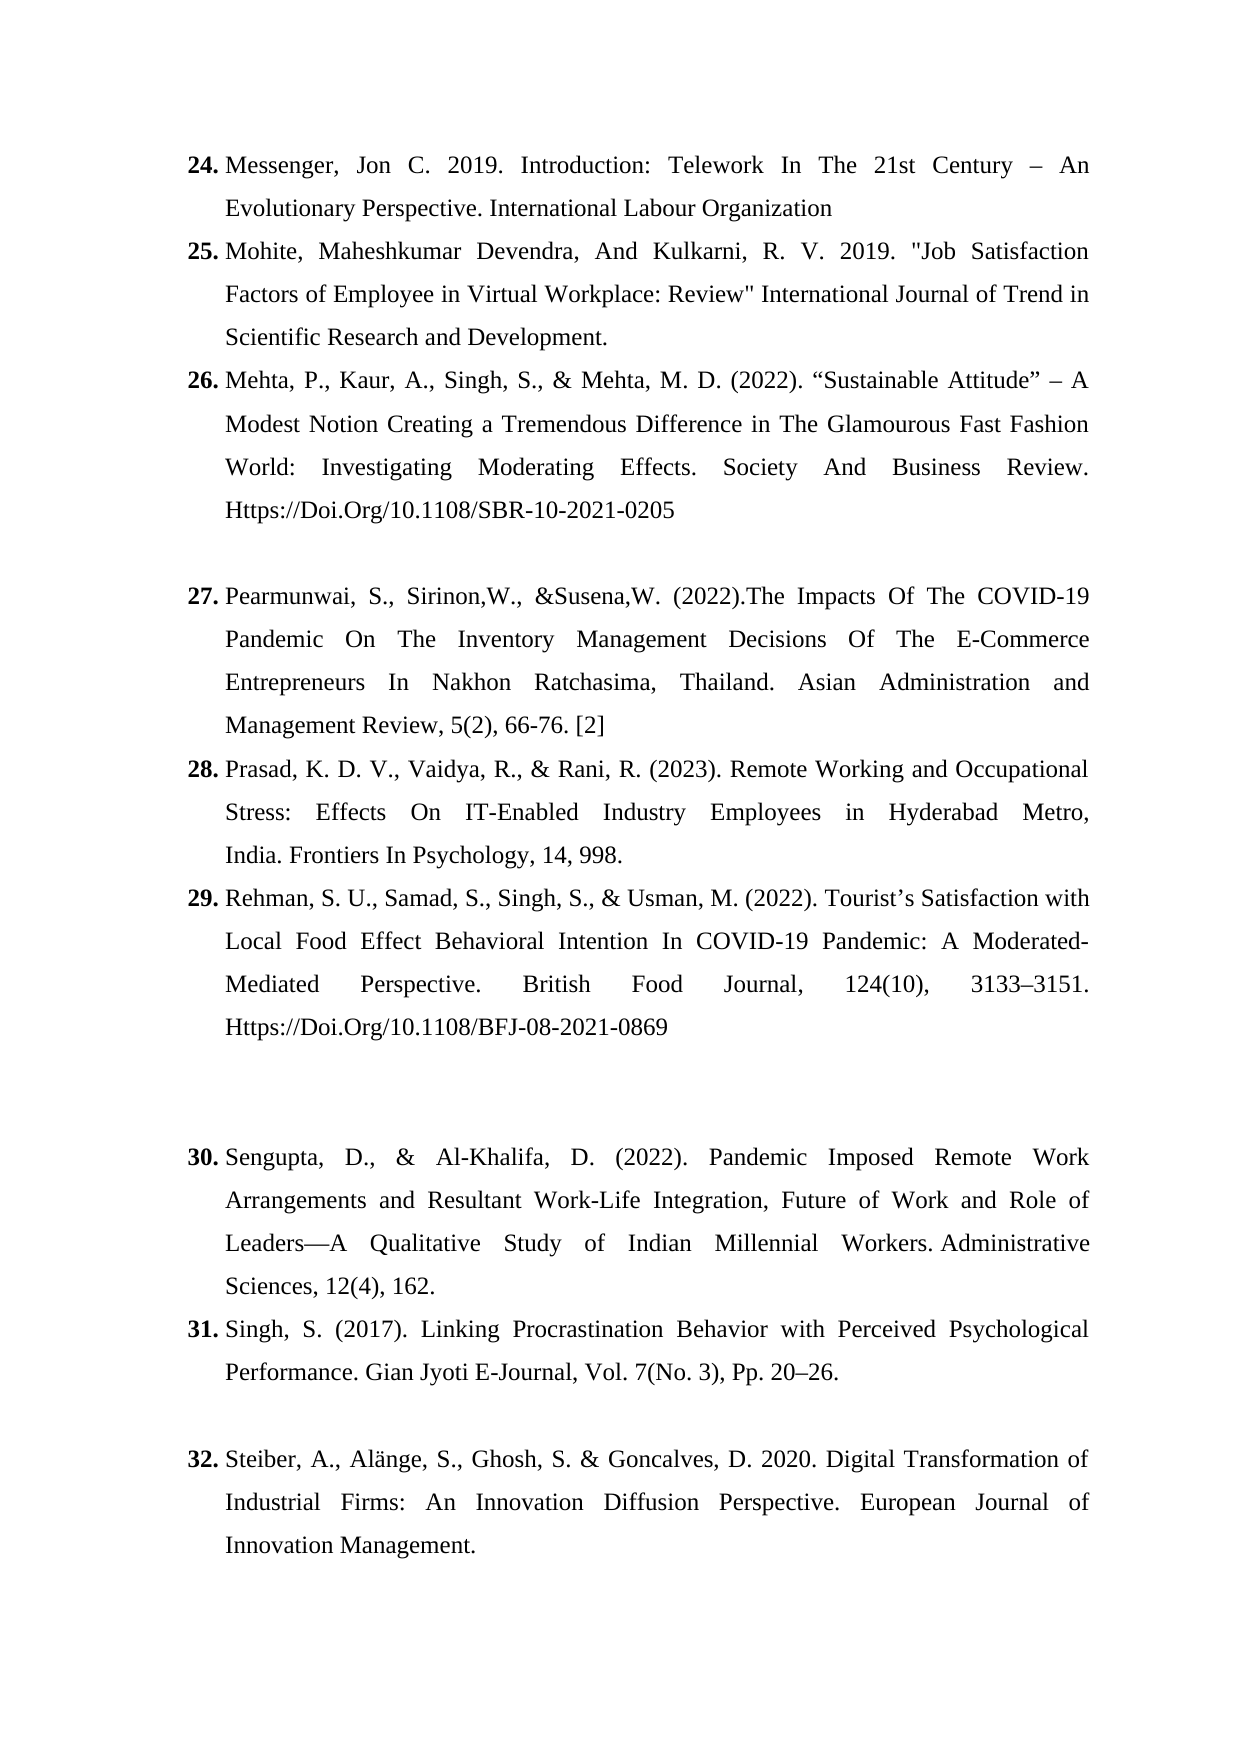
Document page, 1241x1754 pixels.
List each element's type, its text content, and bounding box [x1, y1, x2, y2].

list Rehman, S. U., Samad, S., Singh, S., & Usman, M. (2022). Tourist’s Satisfaction with Local Food Effect Behavioral Intention In COVID-19 Pandemic: A Moderated-Mediated Perspective. British Food Journal, 124(10), 3133–3151. Https://Doi.Org/10.1108/BFJ-08-2021-0869 [187, 883, 1090, 1041]
list Pearmunwai, S., Sirinon,W., &Susena,W. (2022).The Impacts Of The COVID-19 Pandemic On The Inventory Management Decisions Of The E-Commerce Entrepreneurs In Nakhon Ratchasima, Thailand. Asian Administration and Management Review, 5(2), 66-76. [2] [187, 581, 1090, 739]
list Mehta, P., Kaur, A., Singh, S., & Mehta, M. D. (2022). “Sustainable Attitude” – A Modest Notion Creating a Tremendous Difference in The Glamourous Fast Fashion World: Investigating Moderating Effects. Society And Business Review. Https://Doi.Org/10.1108/SBR-10-2021-0205 [187, 366, 1090, 524]
list Mohite, Maheshkumar Devendra, And Kulkarni, R. V. 2019. "Job Satisfaction Factors of Employee in Virtual Workplace: Review" International Journal of Trend in Scientific Research and Development. [187, 236, 1090, 351]
list Prasad, K. D. V., Vaidya, R., & Rani, R. (2023). Remote Working and Occupational Stress: Effects On IT-Enabled Industry Employees in Hyderabad Metro, India. Frontiers In Psychology, 14, 998. [187, 754, 1090, 869]
list Singh, S. (2017). Linking Procrastination Behavior with Perceived Psychological Performance. Gian Jyoti E-Journal, Vol. 7(No. 3), Pp. 20–26. [187, 1314, 1090, 1386]
list Messenger, Jon C. 2019. Introduction: Telework In The 21st Century – An Evolutionary Perspective. International Labour Organization [187, 150, 1090, 222]
list Sengupta, D., & Al-Khalifa, D. (2022). Pandemic Imposed Remote Work Arrangements and Resultant Work-Life Integration, Future of Work and Role of Leaders—A Qualitative Study of Indian Millennial Workers. Administrative Sciences, 12(4), 162. [187, 1142, 1090, 1300]
list Steiber, A., Alänge, S., Ghosh, S. & Goncalves, D. 2020. Digital Transformation of Industrial Firms: An Innovation Diffusion Perspective. European Journal of Innovation Management. [187, 1444, 1090, 1559]
